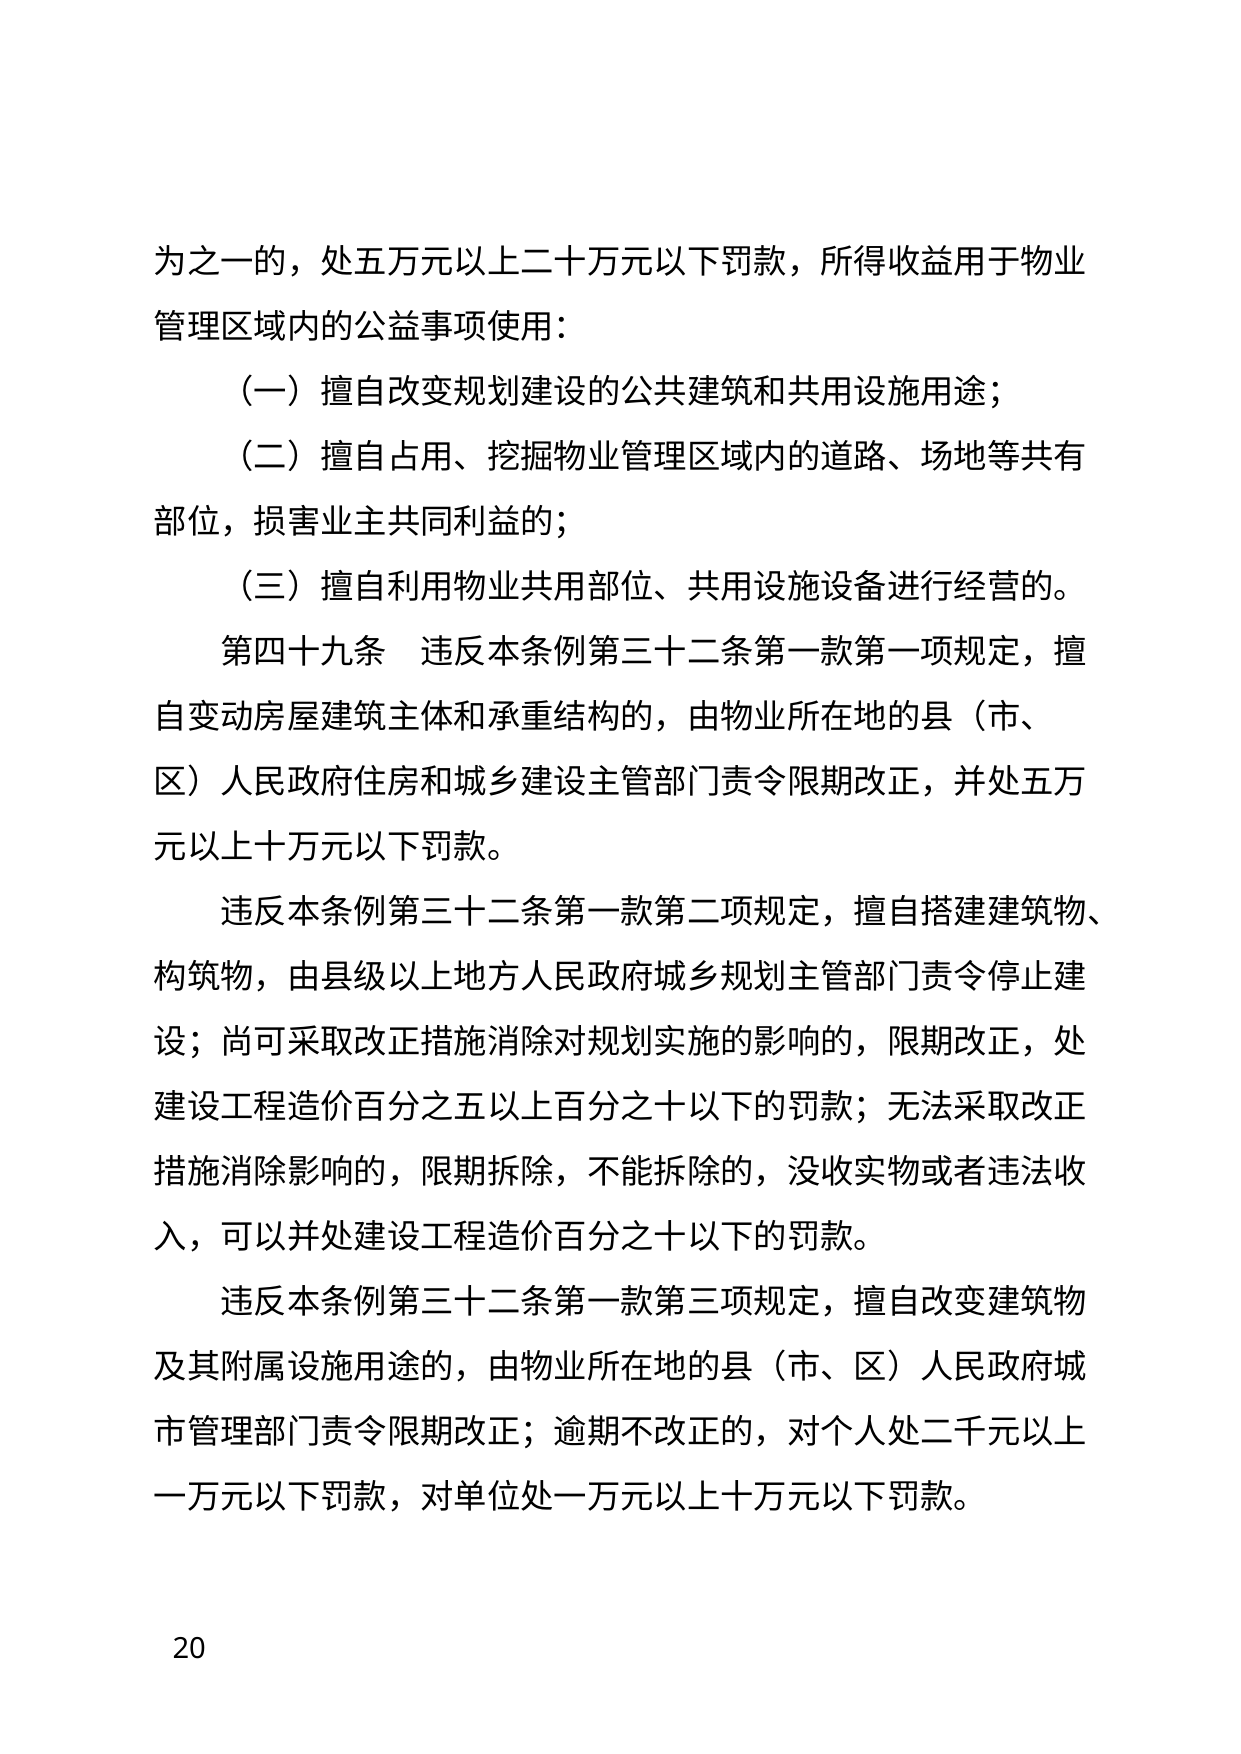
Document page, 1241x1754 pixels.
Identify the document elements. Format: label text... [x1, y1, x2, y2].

text （二）擅自占用、挖掘物业管理区域内的道路、场地等共有部位，损害业主共同利益的； [153, 422, 1093, 552]
text 第四十九条 违反本条例第三十二条第一款第一项规定，擅自变动房屋建筑主体和承重结构的，由物业所在地的县（市、区）人民政府住房和城乡建设主管部门责令限期改正，并处五万元以上十万元以下罚款。 [153, 617, 1093, 877]
text （三）擅自利用物业共用部位、共用设施设备进行经营的。 [153, 552, 1093, 617]
text 违反本条例第三十二条第一款第二项规定，擅自搭建建筑物、构筑物，由县级以上地方人民政府城乡规划主管部门责令停止建设；尚可采取改正措施消除对规划实施的影响的，限期改正，处建设工程造价百分之五以上百分之十以下的罚款；无法采取改正措施消除影响的，限期拆除，不能拆除的，没收实物或者违法收入，可以并处建设工程造价百分之十以下的罚款。 [153, 877, 1093, 1267]
text （一）擅自改变规划建设的公共建筑和共用设施用途； [153, 357, 1093, 422]
text 违反本条例第三十二条第一款第三项规定，擅自改变建筑物及其附属设施用途的，由物业所在地的县（市、区）人民政府城市管理部门责令限期改正；逾期不改正的，对个人处二千元以上一万元以下罚款，对单位处一万元以上十万元以下罚款。 [153, 1267, 1093, 1527]
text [153, 227, 1093, 357]
